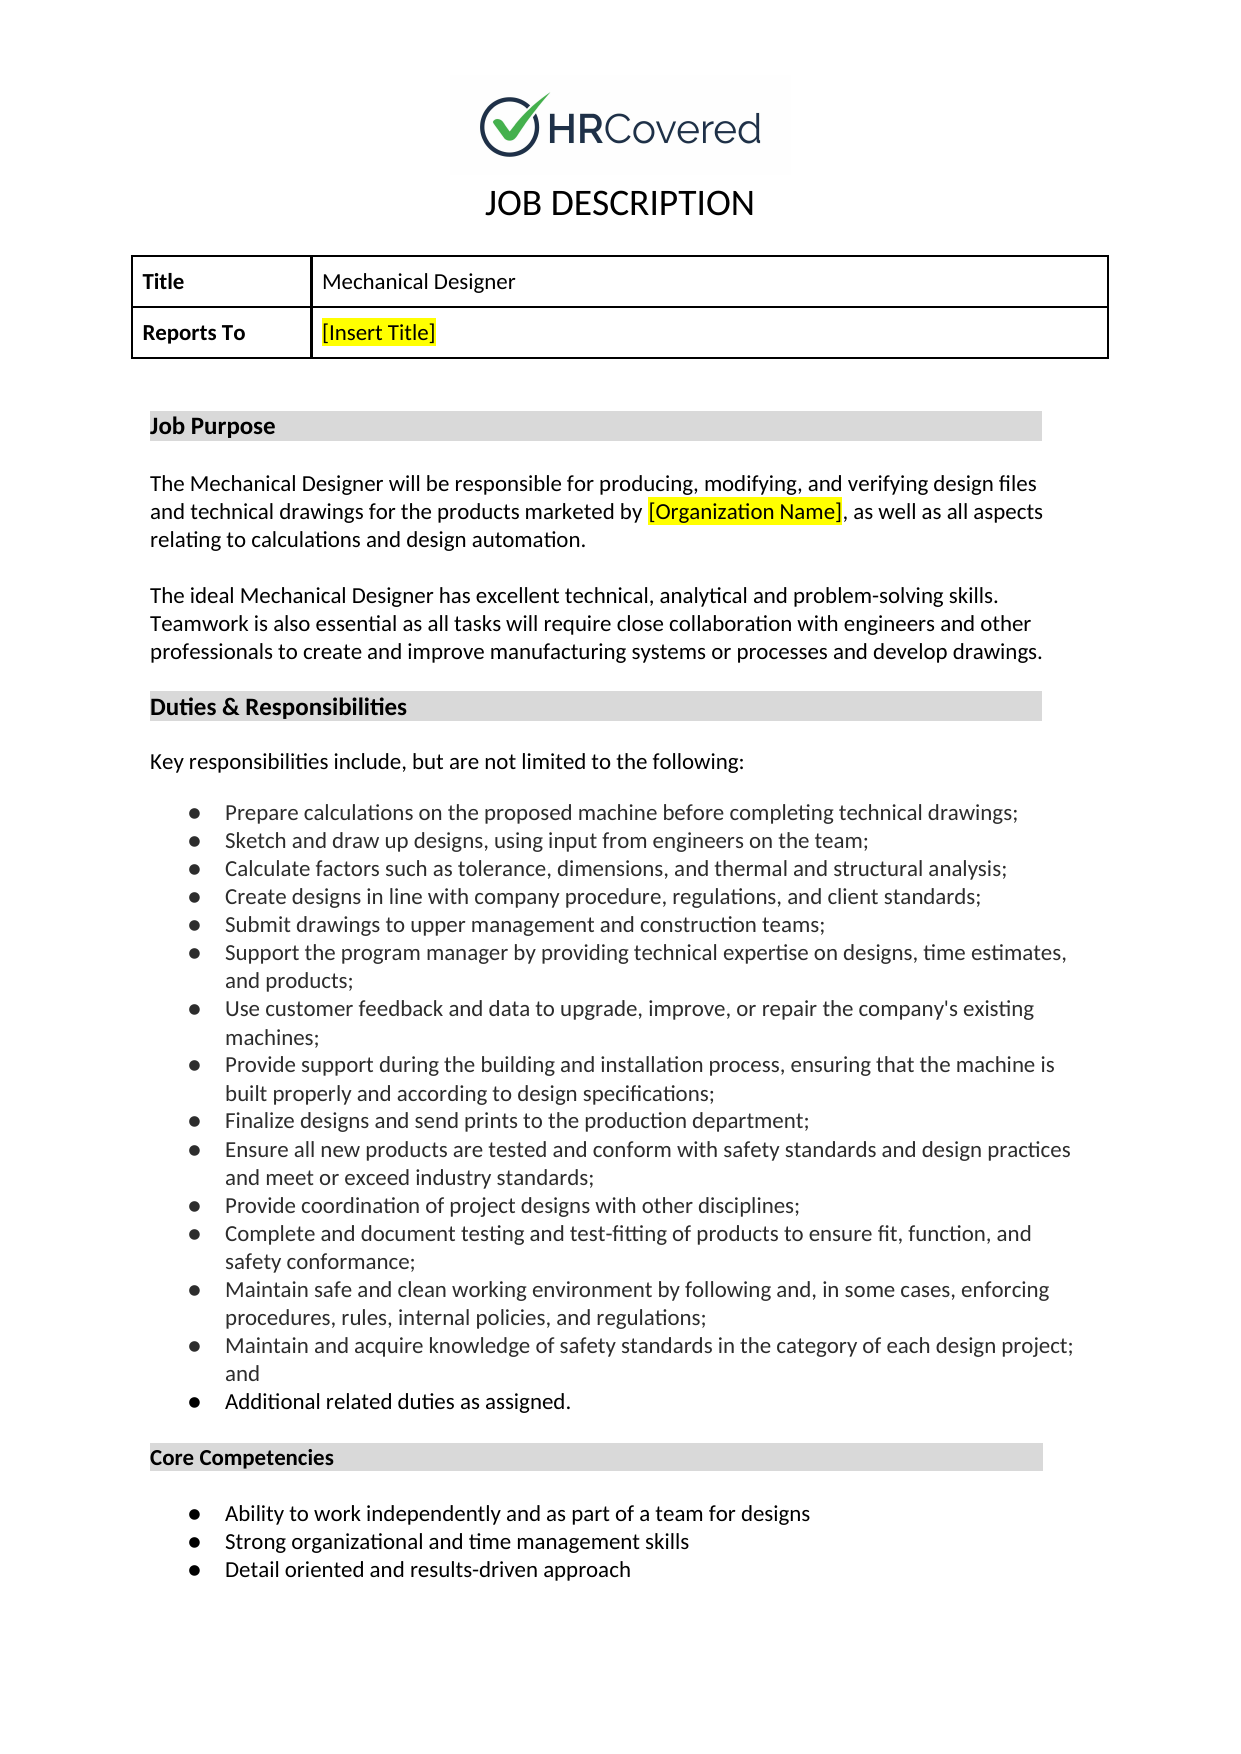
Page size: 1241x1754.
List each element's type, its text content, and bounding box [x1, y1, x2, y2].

list Complete and document testing and test-fitting of products to ensure fit, function, and safety conformance; [187, 1219, 1090, 1275]
list Provide support during the building and installation process, ensuring that the machine is built properly and according to design specifications; [187, 1051, 1090, 1107]
list Support the program manager by providing technical expertise on designs, time estimates, and products; [187, 938, 1090, 994]
table_header Mechanical Designer [313, 257, 1107, 306]
list Maintain and acquire knowledge of safety standards in the category of each design project; and [187, 1331, 1090, 1387]
list Strong organizational and time management skills [187, 1527, 1043, 1555]
list Finalize designs and send prints to the production department; [187, 1107, 1090, 1135]
text Job Purpose [150, 411, 1042, 441]
text The Mechanical Designer will be responsible for producing, modifying, and verifying design files and technical drawings for the products marketed by [Organization Name], as well as all aspects relating to calculations and design automation. [150, 469, 1044, 553]
text The ideal Mechanical Designer has excellent technical, analytical and problem-solving skills. Teamwork is also essential as all tasks will require close collaboration with engineers and other professionals to create and improve manufacturing systems or processes and develop drawings. [150, 581, 1044, 665]
table_header Title [133, 257, 310, 306]
list Ensure all new products are tested and conform with safety standards and design practices and meet or exceed industry standards; [187, 1135, 1090, 1191]
list Submit drawings to upper management and construction teams; [187, 911, 1090, 938]
text Core Competencies [150, 1443, 1043, 1471]
picture [449, 75, 791, 175]
list Additional related duties as assigned. [187, 1387, 1043, 1415]
table_cell [Insert Title] [313, 308, 1107, 357]
table_cell Reports To [133, 308, 310, 357]
list Create designs in line with company procedure, regulations, and client standards; [187, 882, 1090, 911]
list Detail oriented and results-driven approach [187, 1555, 1043, 1583]
text JOB DESCRIPTION [150, 178, 1090, 224]
list Prepare calculations on the proposed machine before completing technical drawings; [187, 798, 1090, 826]
text Key responsibilities include, but are not limited to the following: [150, 747, 1044, 776]
list Use customer feedback and data to upgrade, improve, or repair the company's existing machines; [187, 994, 1090, 1051]
list Ability to work independently and as part of a team for designs [187, 1499, 1043, 1527]
list Provide coordination of project designs with other disciplines; [187, 1191, 1090, 1219]
list Maintain safe and clean working environment by following and, in some cases, enforcing procedures, rules, internal policies, and regulations; [187, 1275, 1090, 1331]
text Duties & Responsibilities [150, 691, 1042, 721]
list Calculate factors such as tolerance, dimensions, and thermal and structural analysis; [187, 854, 1090, 882]
list Sketch and draw up designs, using input from engineers on the team; [187, 826, 1090, 854]
